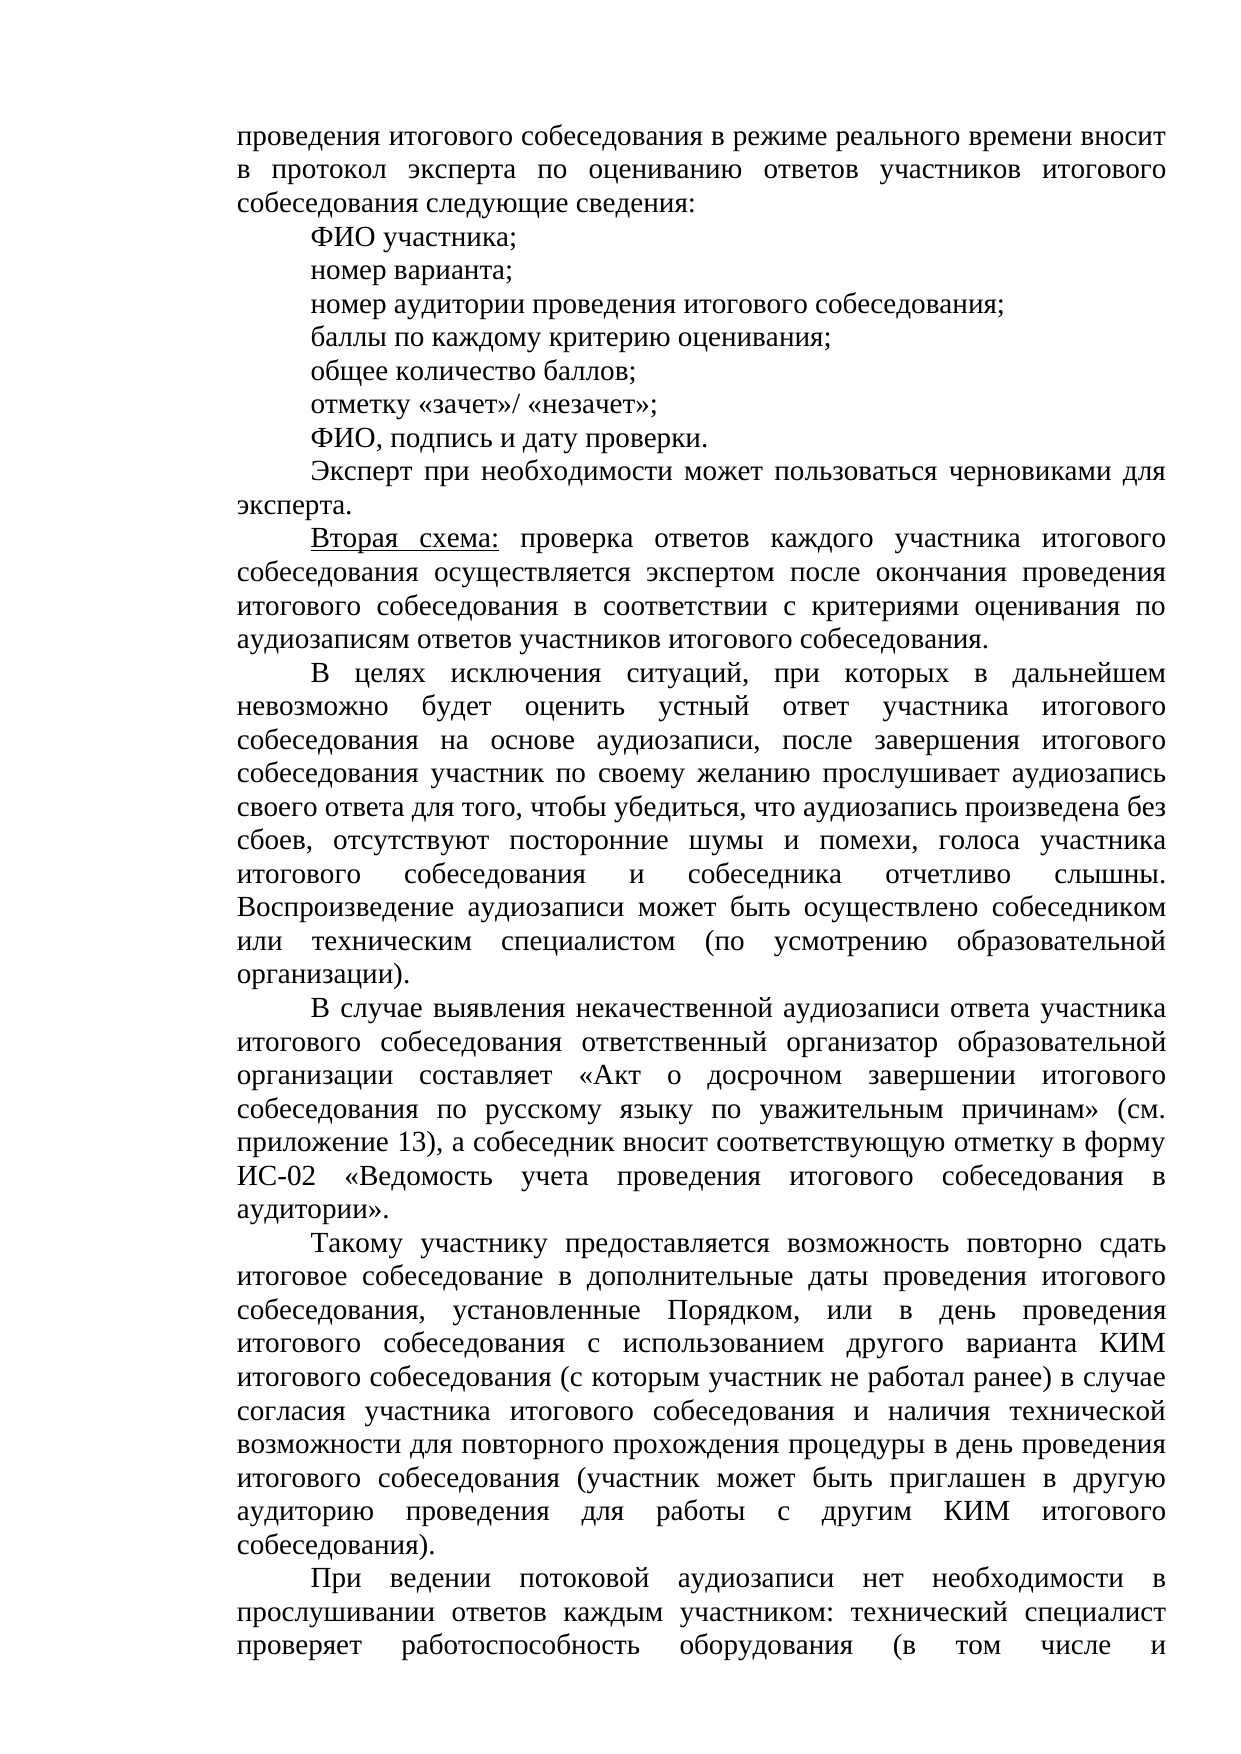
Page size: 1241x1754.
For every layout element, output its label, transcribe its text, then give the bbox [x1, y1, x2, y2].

text Такому участнику предоставляется возможность повторно сдать итоговое собеседование в дополнительные даты проведения итогового собеседования, установленные Порядком, или в день проведения итогового собеседования с использованием другого варианта КИМ итогового собеседования (с которым участник не работал ранее) в случае согласия участника итогового собеседования и наличия технической возможности для повторного прохождения процедуры в день проведения итогового собеседования (участник может быть приглашен в другую аудиторию проведения для работы с другим КИМ итогового собеседования). [237, 1225, 1167, 1560]
text ФИО, подпись и дату проверки. [237, 420, 1167, 453]
text общее количество баллов; [237, 353, 1167, 386]
text В случае выявления некачественной аудиозаписи ответа участника итогового собеседования ответственный организатор образовательной организации составляет «Акт о досрочном завершении итогового собеседования по русскому языку по уважительным причинам» (см. приложение 13), а собеседник вносит соответствующую отметку в форму ИС-02 «Ведомость учета проведения итогового собеседования в аудитории». [237, 990, 1167, 1225]
text отметку «зачет»/ «незачет»; [237, 386, 1167, 420]
text номер аудитории проведения итогового собеседования; [237, 286, 1167, 319]
text Эксперт при необходимости может пользоваться черновиками для эксперта. [237, 453, 1167, 521]
text баллы по каждому критерию оценивания; [237, 319, 1167, 353]
text ФИО участника; [237, 219, 1167, 252]
text В целях исключения ситуаций, при которых в дальнейшем невозможно будет оценить устный ответ участника итогового собеседования на основе аудиозаписи, после завершения итогового собеседования участник по своему желанию прослушивает аудиозапись своего ответа для того, чтобы убедиться, что аудиозапись произведена без сбоев, отсутствуют посторонние шумы и помехи, голоса участника итогового собеседования и собеседника отчетливо слышны. Воспроизведение аудиозаписи может быть осуществлено собеседником или техническим специалистом (по усмотрению образовательной организации). [237, 655, 1167, 990]
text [237, 1560, 1167, 1661]
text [237, 118, 1167, 219]
text номер варианта; [237, 252, 1167, 286]
text Вторая схема: проверка ответов каждого участника итогового собеседования осуществляется экспертом после окончания проведения итогового собеседования в соответствии с критериями оценивания по аудиозаписям ответов участников итогового собеседования. [237, 521, 1167, 655]
